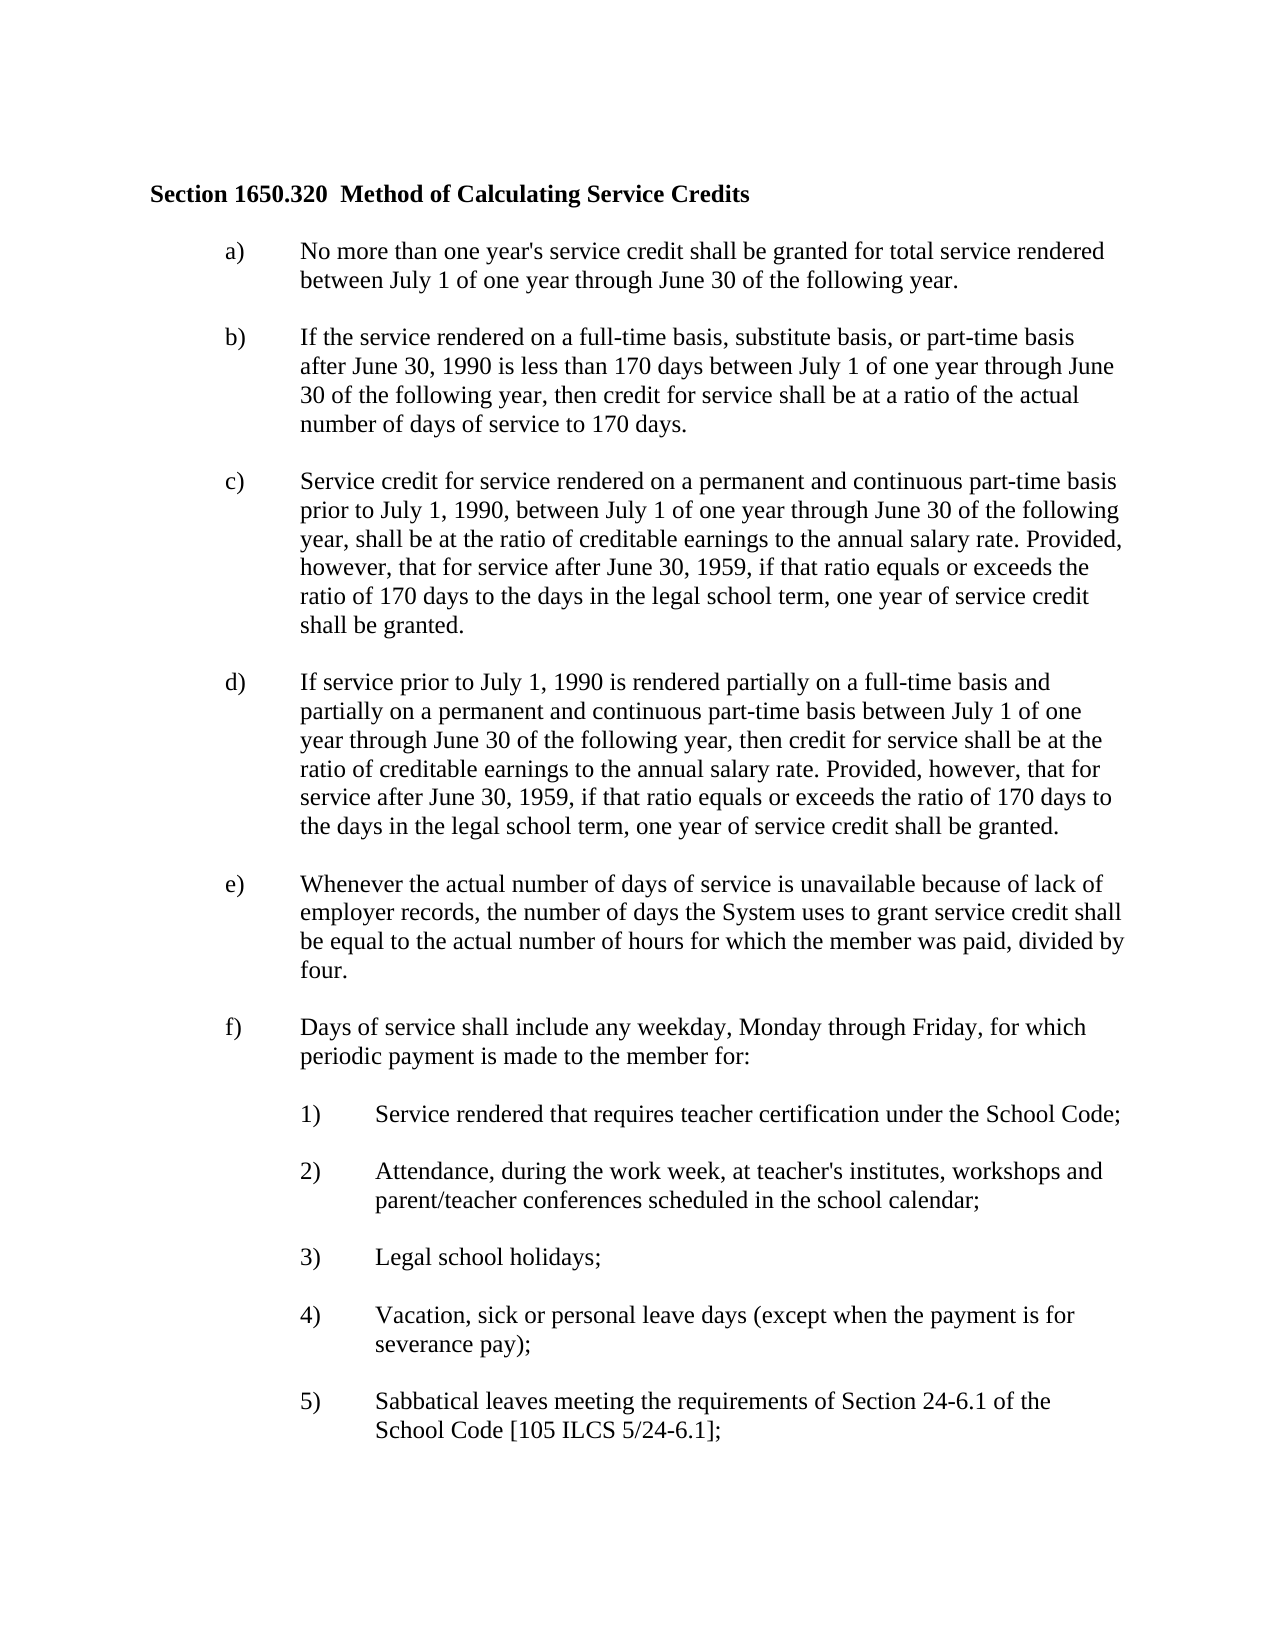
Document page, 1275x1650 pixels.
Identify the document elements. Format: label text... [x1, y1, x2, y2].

text Section 1650.320 Method of Calculating Service Credits [150, 179, 1125, 207]
text 3) Legal school holidays; [300, 1242, 1125, 1271]
text a) No more than one year's service credit shall be granted for total service rendered between July 1 of one year through June 30 of the following year. [225, 236, 1125, 294]
text 4) Vacation, sick or personal leave days (except when the payment is for severance pay); [300, 1300, 1125, 1357]
text f) Days of service shall include any weekday, Monday through Friday, for which periodic payment is made to the member for: [225, 1012, 1125, 1070]
text 5) Sabbatical leaves meeting the requirements of Section 24-6.1 of the School Code [105 ILCS 5/24-6.1]; [300, 1386, 1125, 1444]
text e) Whenever the actual number of days of service is unavailable because of lack of employer records, the number of days the System uses to grant service credit shall be equal to the actual number of hours for which the member was paid, divided by four. [225, 869, 1125, 984]
text 2) Attendance, during the work week, at teacher's institutes, workshops and parent/teacher conferences scheduled in the school calendar; [300, 1156, 1125, 1214]
text b) If the service rendered on a full-time basis, substitute basis, or part-time basis after June 30, 1990 is less than 170 days between July 1 of one year through June 30 of the following year, then credit for service shall be at a ratio of the actual number of days of service to 170 days. [225, 322, 1125, 437]
text 1) Service rendered that requires teacher certification under the School Code; [300, 1099, 1125, 1127]
text d) If service prior to July 1, 1990 is rendered partially on a full-time basis and partially on a permanent and continuous part-time basis between July 1 of one year through June 30 of the following year, then credit for service shall be at the ratio of creditable earnings to the annual salary rate. Provided, however, that for service after June 30, 1959, if that ratio equals or exceeds the ratio of 170 days to the days in the legal school term, one year of service credit shall be granted. [225, 667, 1125, 840]
text c) Service credit for service rendered on a permanent and continuous part-time basis prior to July 1, 1990, between July 1 of one year through June 30 of the following year, shall be at the ratio of creditable earnings to the annual salary rate. Provided, however, that for service after June 30, 1959, if that ratio equals or exceeds the ratio of 170 days to the days in the legal school term, one year of service credit shall be granted. [225, 466, 1125, 639]
